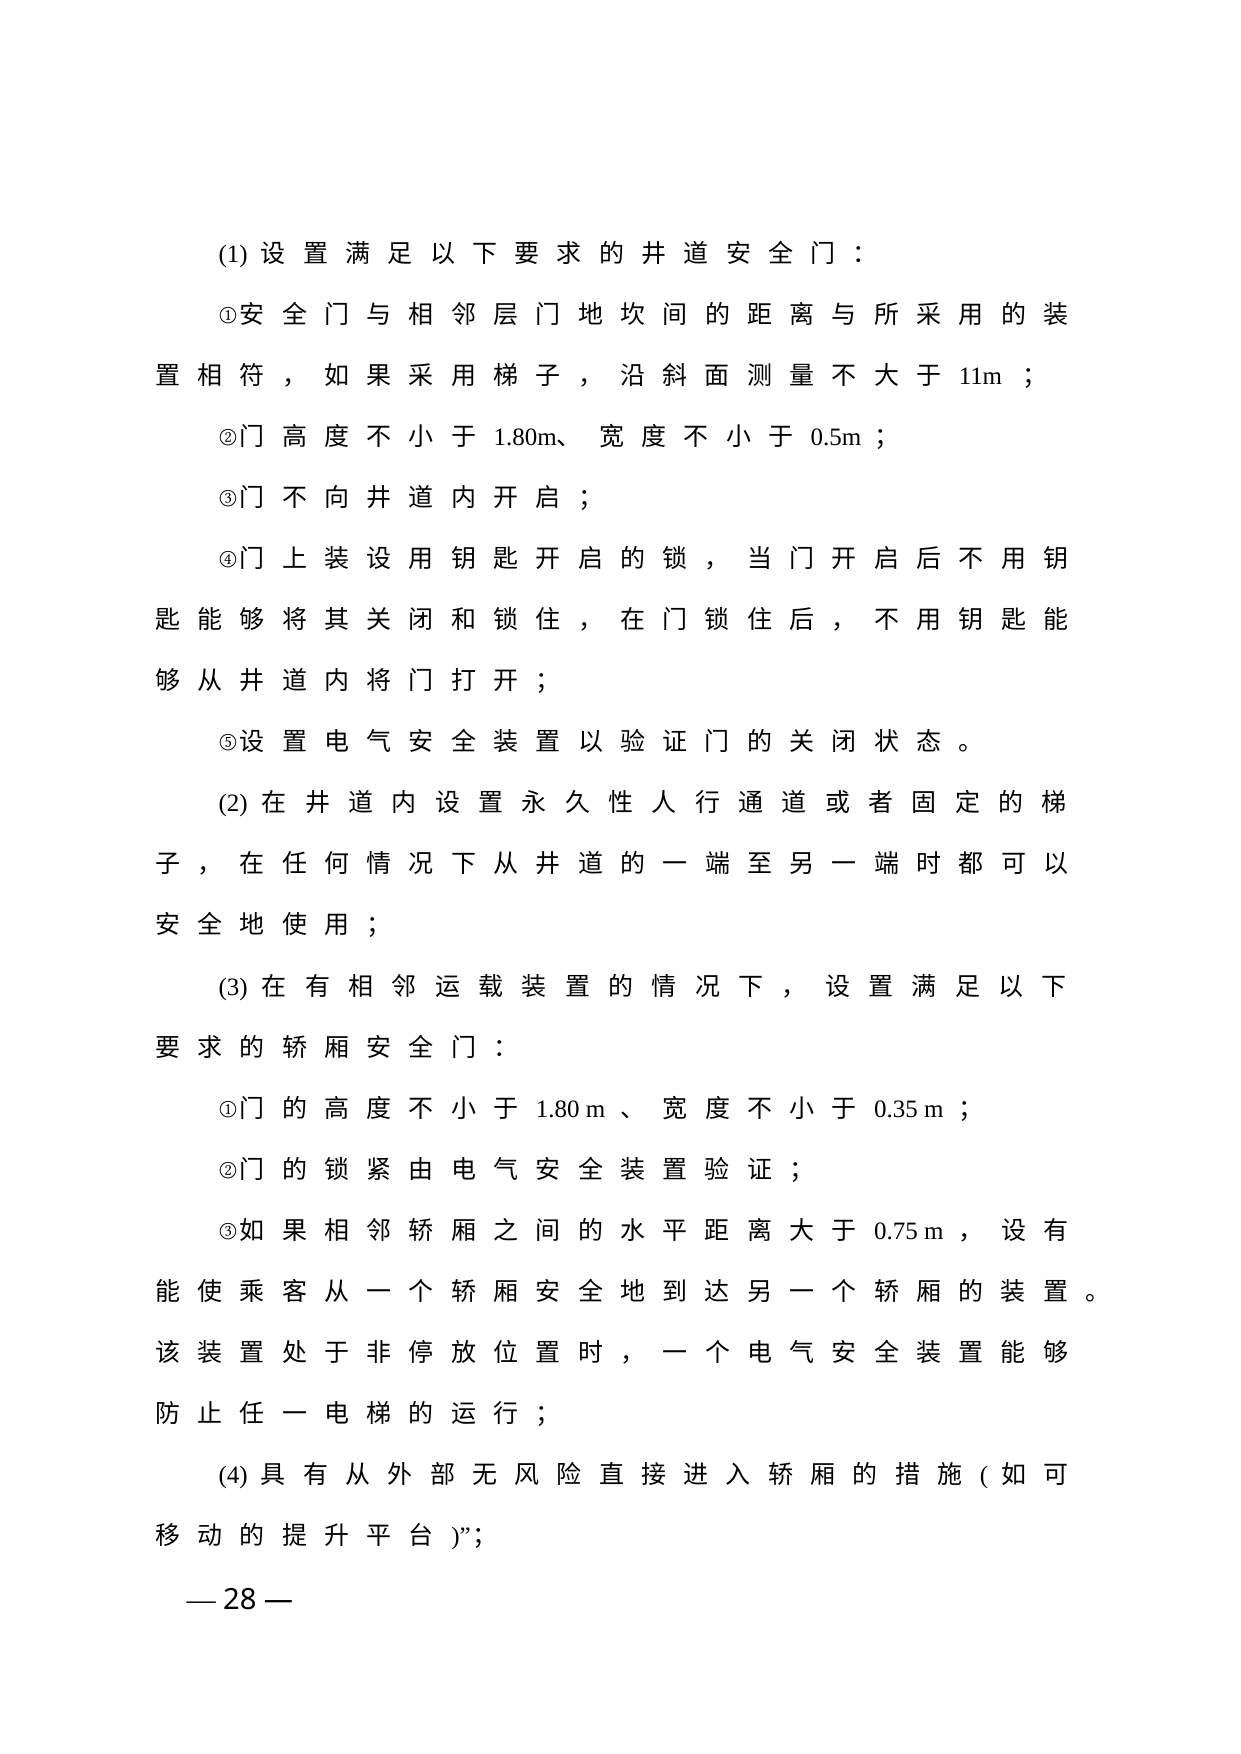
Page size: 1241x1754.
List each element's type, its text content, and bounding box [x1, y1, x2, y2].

text ③如果相邻轿厢之间的水平距离大于0.75 m，设有能使乘客从一个轿厢安全地到达另一个轿厢的装置。该装置处于非停放位置时，一个电气安全装置能够防止任一电梯的运行； [155, 1198, 1085, 1442]
text ⑤设置电气安全装置以验证门的关闭状态。 [155, 709, 1085, 771]
text (1)设置满足以下要求的井道安全门： [155, 221, 1085, 282]
text ④门上装设用钥匙开启的锁，当门开启后不用钥匙能够将其关闭和锁住，在门锁住后，不用钥匙能够从井道内将门打开； [155, 526, 1085, 709]
text ①安全门与相邻层门地坎间的距离与所采用的装置相符，如果采用梯子，沿斜面测量不大于11m； [155, 282, 1085, 404]
text (4)具有从外部无风险直接进入轿厢的措施(如可移动的提升平台)”； [155, 1442, 1085, 1564]
text ③门不向井道内开启； [155, 465, 1085, 526]
text (2)在井道内设置永久性人行通道或者固定的梯子，在任何情况下从井道的一端至另一端时都可以安全地使用； [155, 771, 1085, 954]
text ②门的锁紧由电气安全装置验证； [155, 1137, 1085, 1198]
text ①门的高度不小于1.80 m、宽度不小于0.35 m； [155, 1076, 1085, 1137]
text ②门高度不小于1.80m、宽度不小于0.5m； [155, 404, 1085, 465]
text (3)在有相邻运载装置的情况下，设置满足以下要求的轿厢安全门： [155, 954, 1085, 1076]
